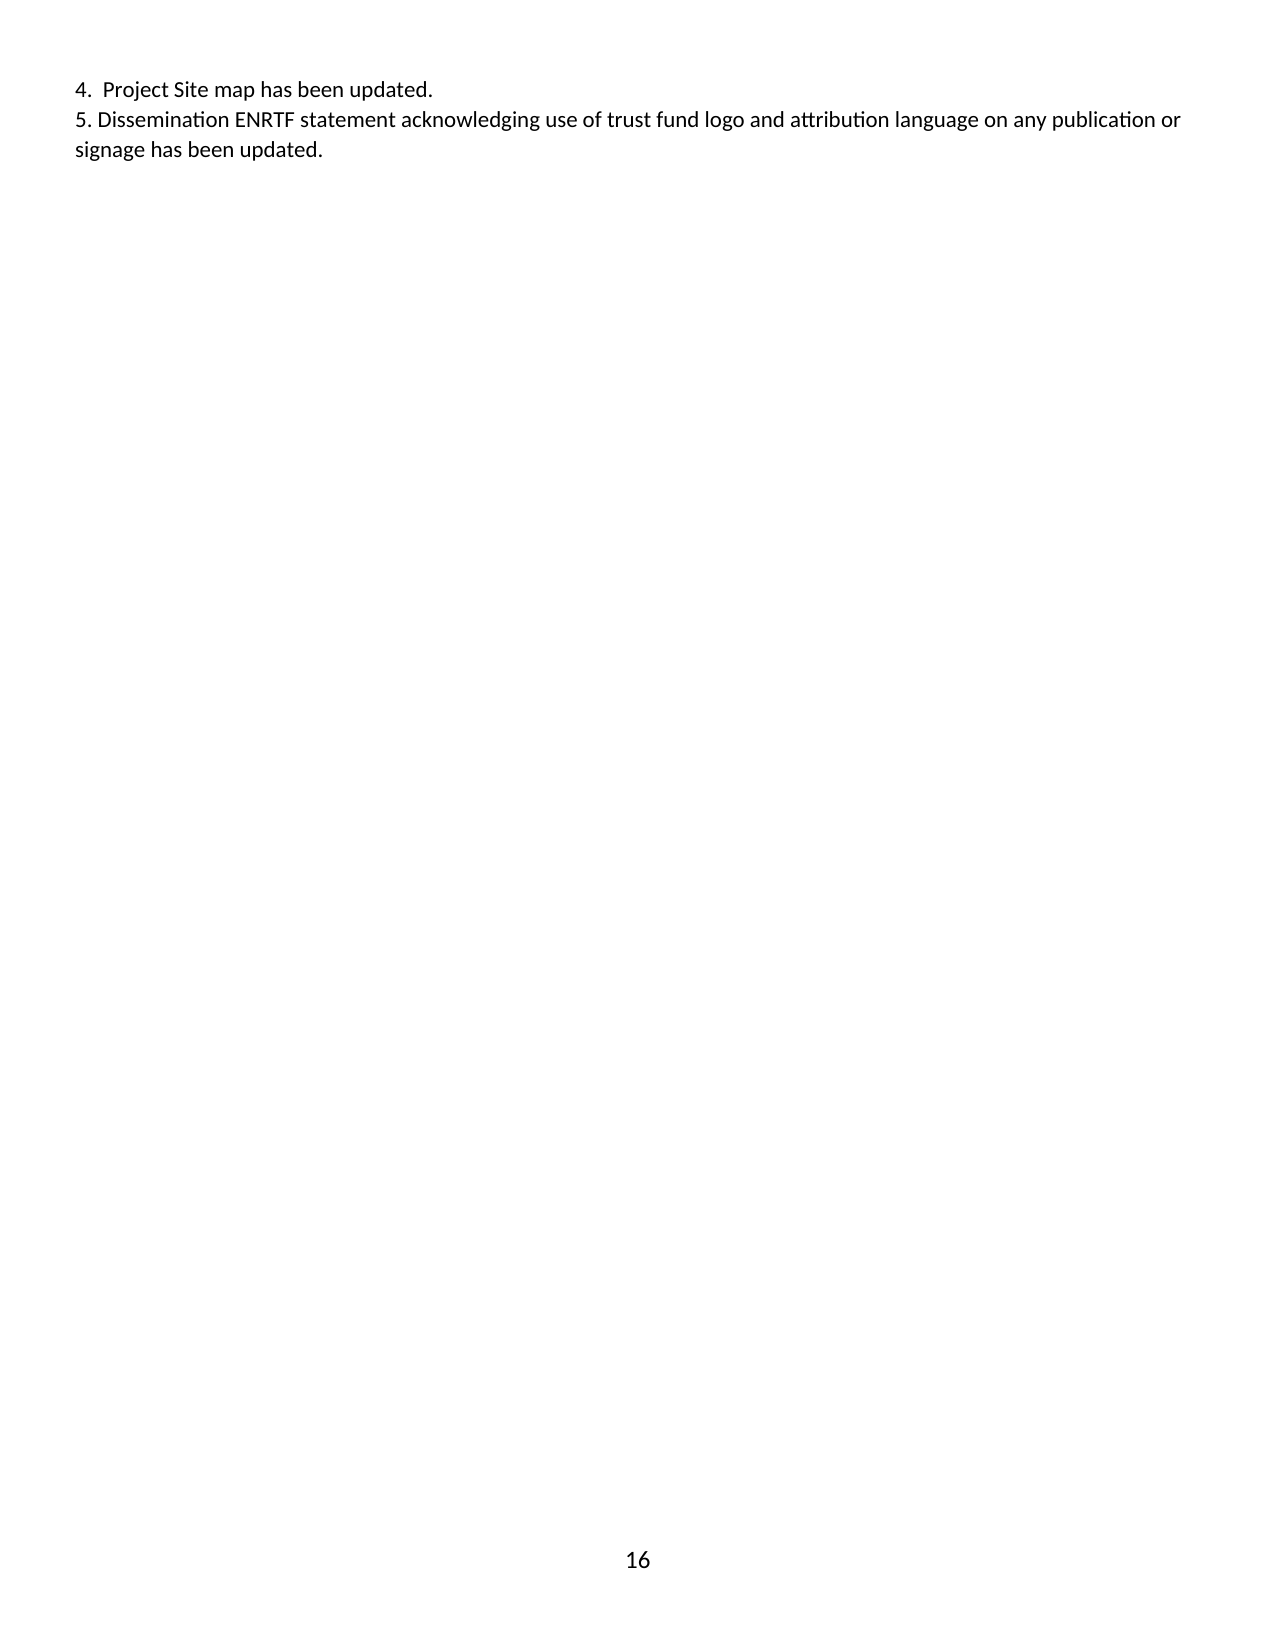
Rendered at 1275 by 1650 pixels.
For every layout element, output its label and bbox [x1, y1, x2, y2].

text [75, 75, 1200, 163]
